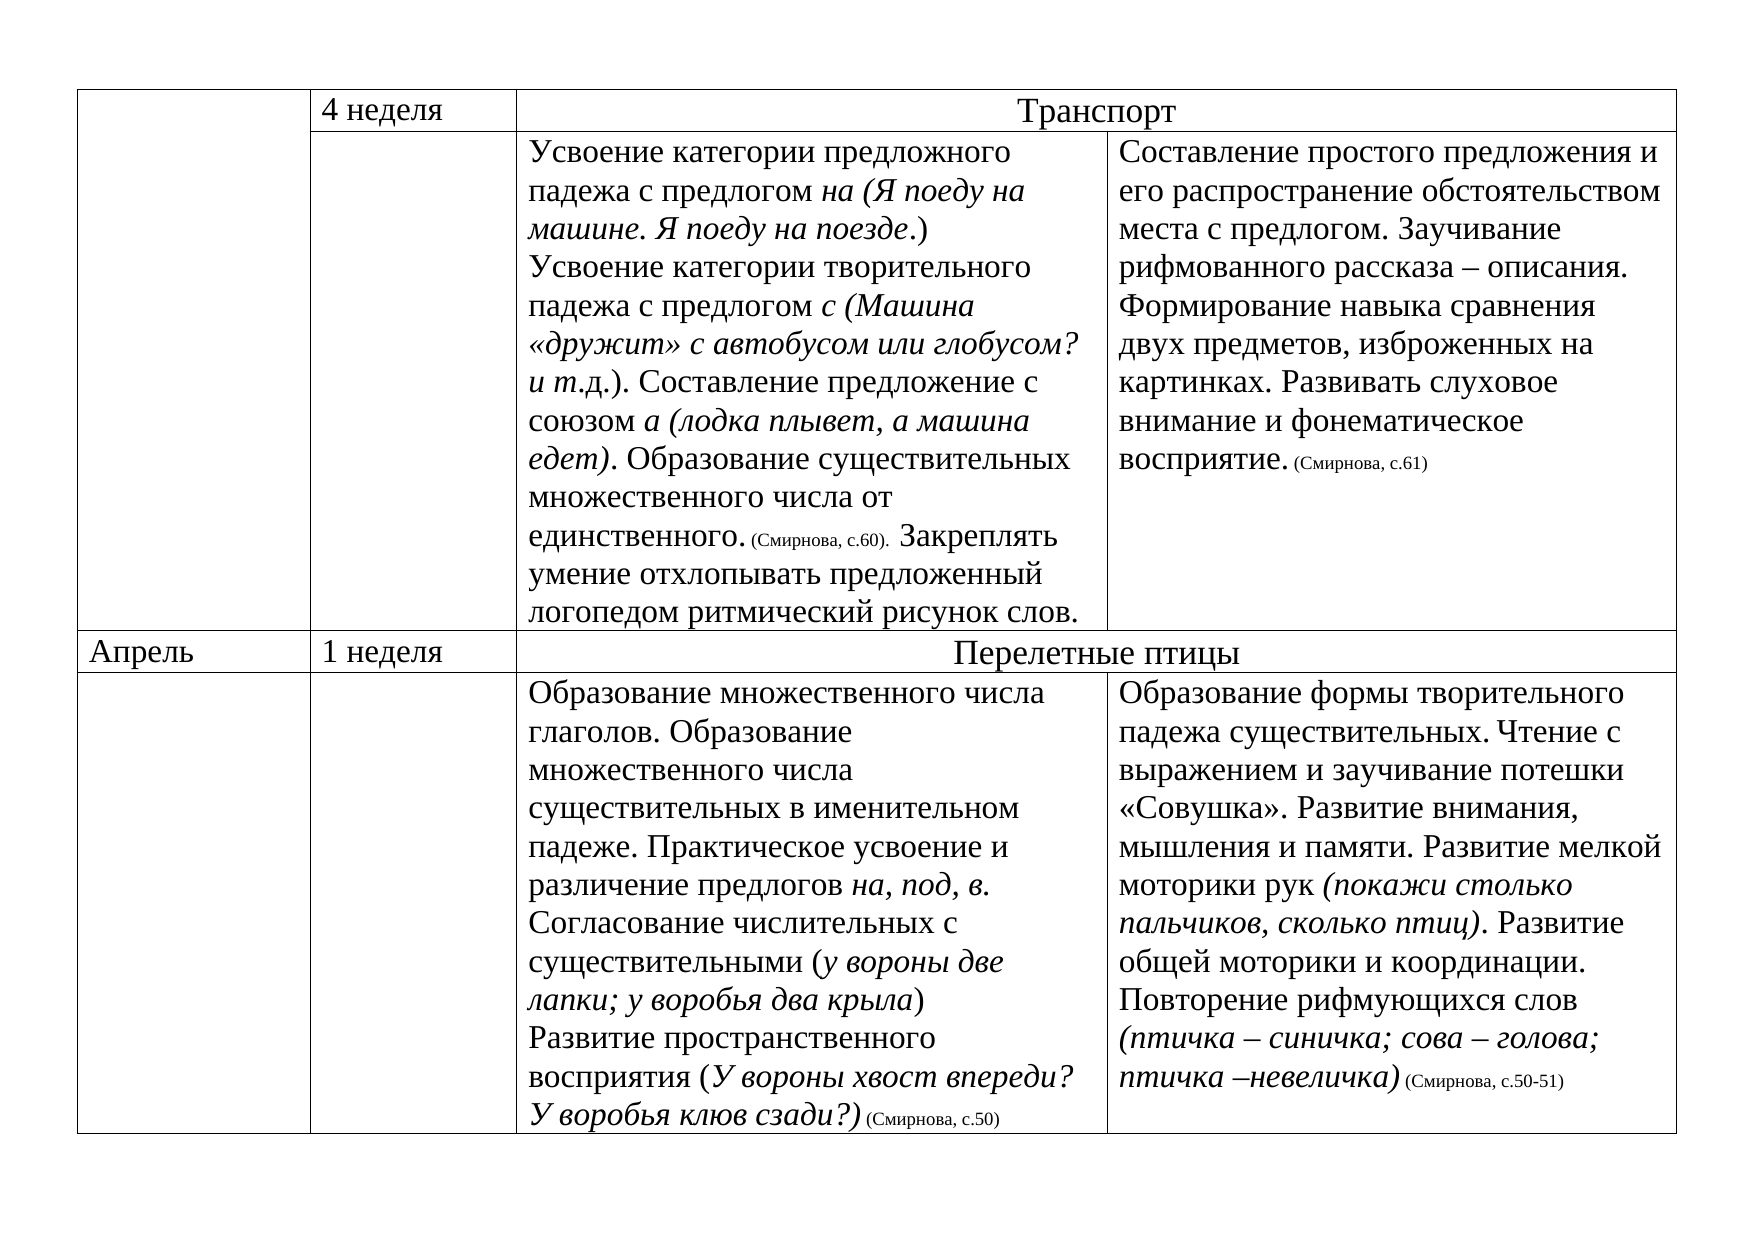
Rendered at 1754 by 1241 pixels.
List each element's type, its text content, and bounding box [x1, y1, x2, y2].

table_cell Составление простого предложения и его распространение обстоятельством места с предлогом. Заучивание рифмованного рассказа – описания. Формирование навыка сравнения двух предметов, изброженных на картинках. Развивать слуховое внимание и фонематическое восприятие. (Смирнова, с.61) [1108, 132, 1676, 630]
table_cell 1 неделя [311, 631, 516, 672]
table_cell Образование формы творительного падежа существительных. Чтение с выражением и заучивание потешки «Совушка». Развитие внимания, мышления и памяти. Развитие мелкой моторики рук (покажи столько пальчиков, сколько птиц). Развитие общей моторики и координации. Повторение рифмующихся слов (птичка – синичка; сова – голова; птичка –невеличка) (Смирнова, с.50-51) [1108, 673, 1676, 1133]
table_cell Перелетные птицы [517, 631, 1676, 672]
table_cell Апрель [78, 631, 310, 672]
table_cell [311, 132, 516, 630]
table_cell Транспорт [517, 90, 1676, 131]
table_cell Усвоение категории предложного падежа с предлогом на (Я поеду на машине. Я поеду на поезде.) Усвоение категории творительного падежа с предлогом с (Машина «дружит» с автобусом или глобусом? и т.д.). Составление предложение с союзом а (лодка плывет, а машина едет). Образование существительных множественного числа от единственного. (Смирнова, с.60). Закреплять умение отхлопывать предложенный логопедом ритмический рисунок слов. [517, 132, 1107, 630]
table_cell [78, 673, 310, 1133]
table_cell [311, 673, 516, 1133]
table_cell 4 неделя [311, 90, 516, 131]
table_cell Образование множественного числа глаголов. Образование множественного числа существительных в именительном падеже. Практическое усвоение и различение предлогов на, под, в. Согласование числительных с существительными (у вороны две лапки; у воробья два крыла) Развитие пространственного восприятия (У вороны хвост впереди? У воробья клюв сзади?) (Смирнова, с.50) [517, 673, 1107, 1133]
